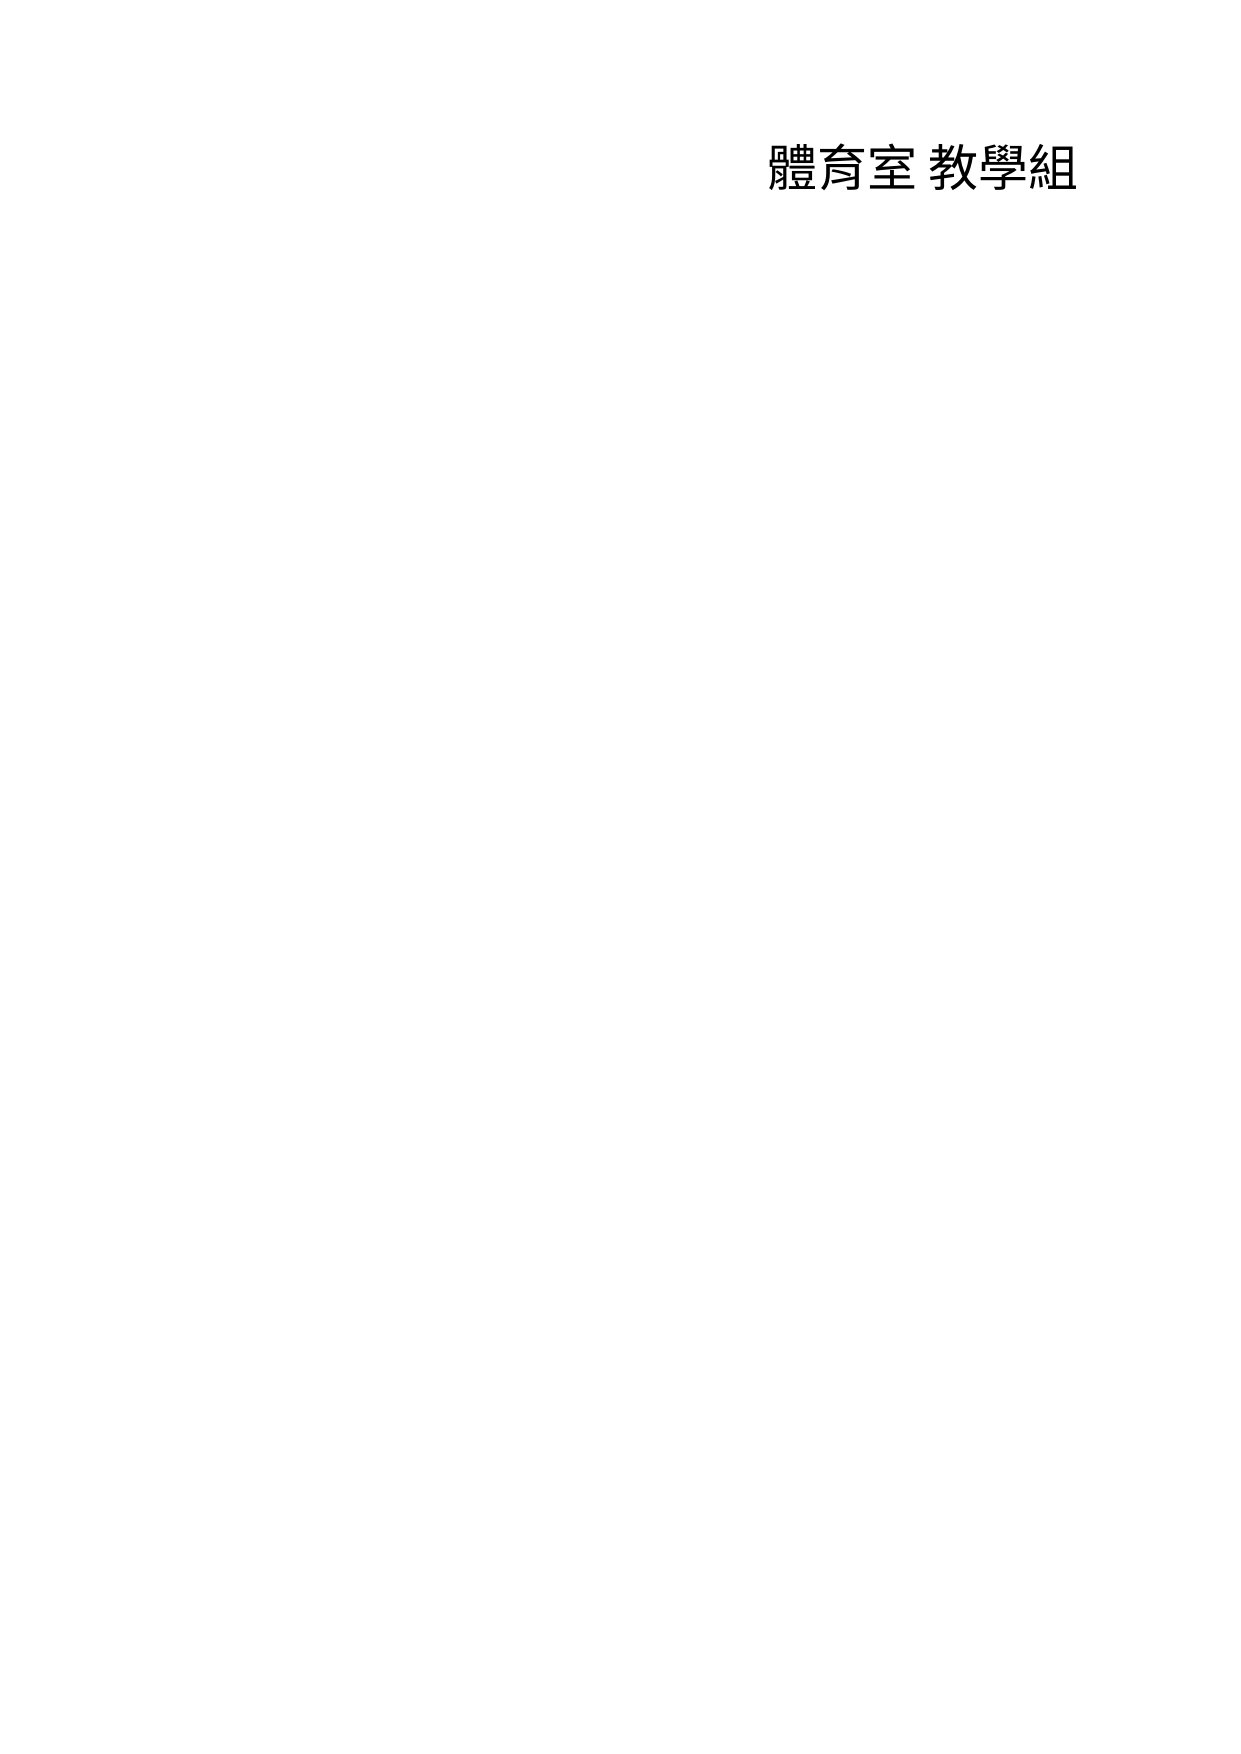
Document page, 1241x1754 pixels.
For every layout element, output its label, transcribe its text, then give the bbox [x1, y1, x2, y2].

text 體育室 教學組 [112, 127, 1078, 202]
